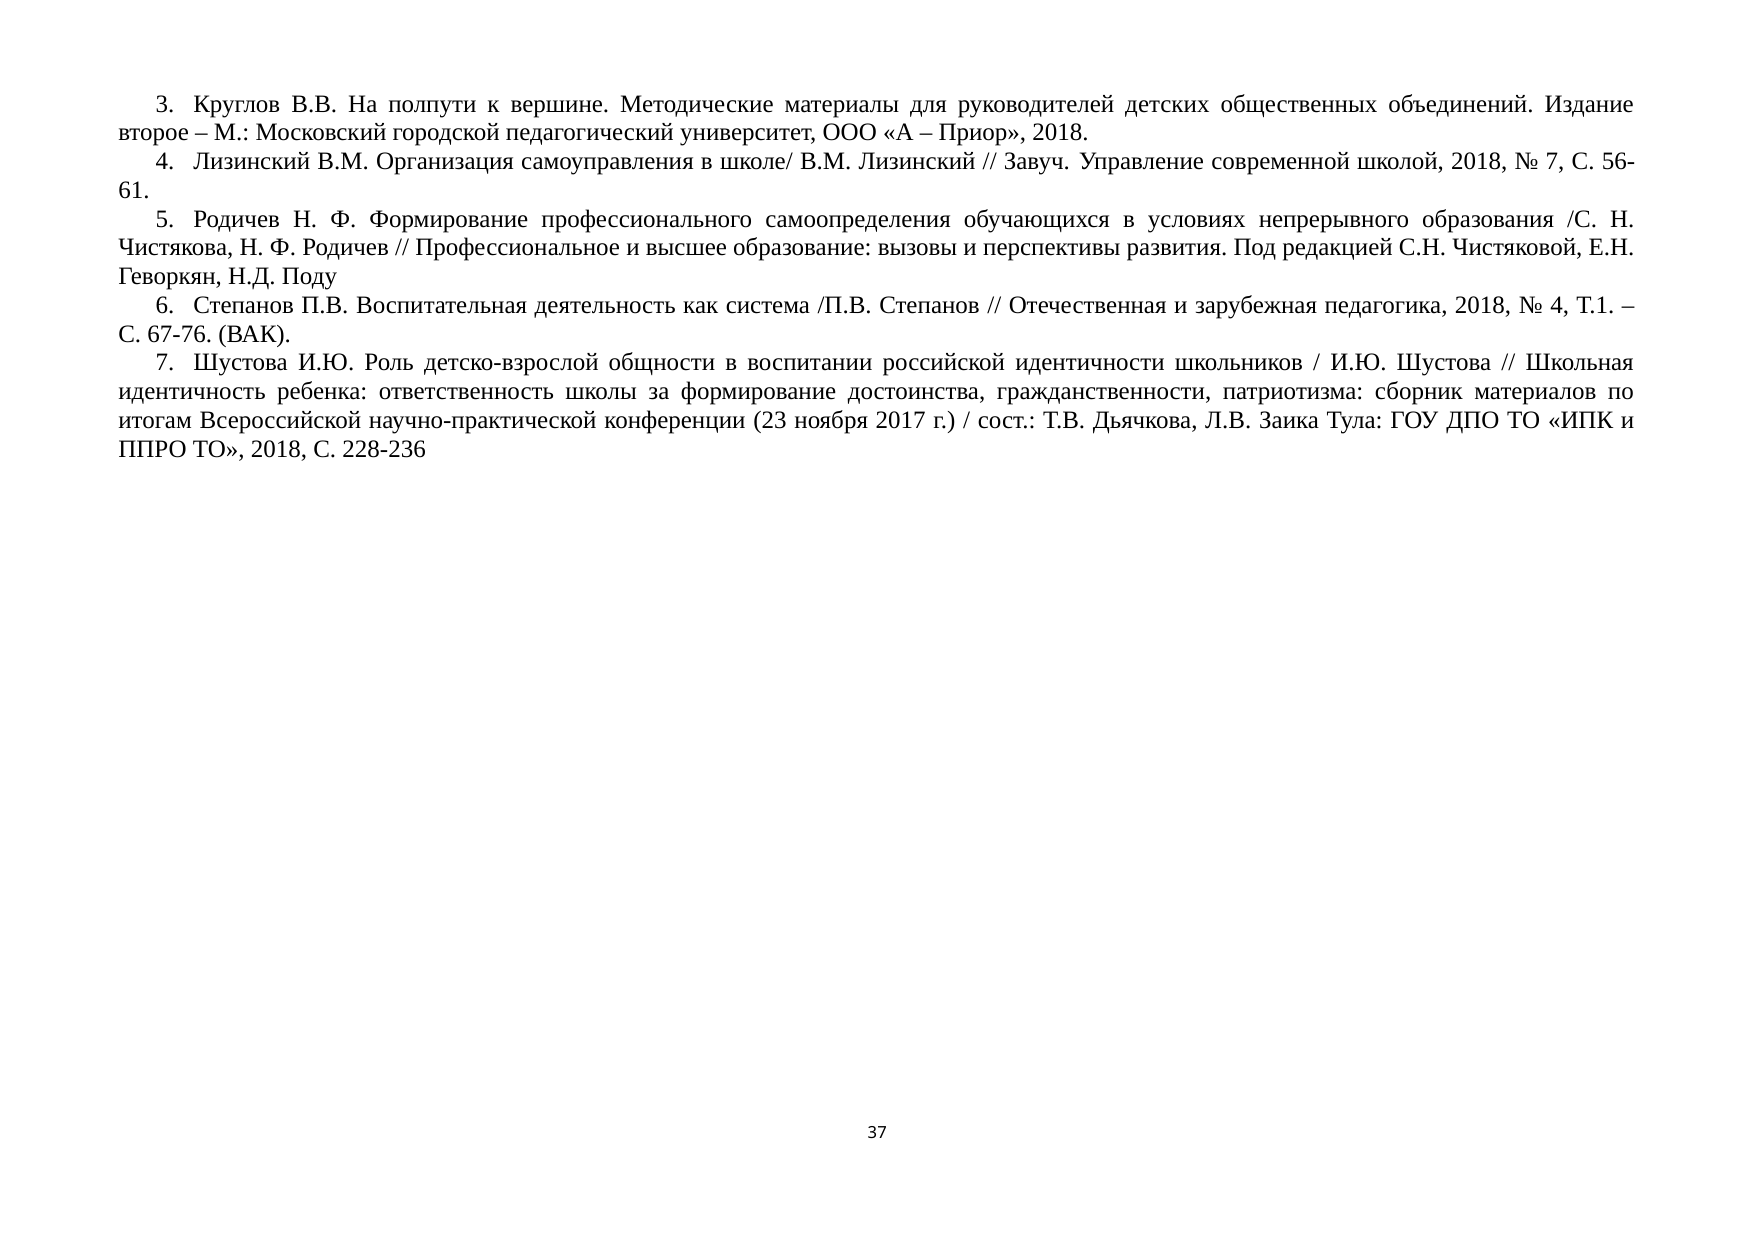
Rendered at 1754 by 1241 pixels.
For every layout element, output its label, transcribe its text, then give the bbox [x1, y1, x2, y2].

list Круглов В.В. На полпути к вершине. Методические материалы для руководителей детских общественных объединений. Издание второе – М.: Московский городской педагогический университет, ООО «А – Приор», 2018. [118, 89, 1636, 146]
list Родичев Н. Ф. Формирование профессионального самоопределения обучающихся в условиях непрерывного образования /С. Н. Чистякова, Н. Ф. Родичев // Профессиональное и высшее образование: вызовы и перспективы развития. Под редакцией С.Н. Чистяковой, Е.Н. Геворкян, Н.Д. Поду [118, 204, 1636, 290]
list Шустова И.Ю. Роль детско-взрослой общности в воспитании российской идентичности школьников / И.Ю. Шустова // Школьная идентичность ребенка: ответственность школы за формирование достоинства, гражданственности, патриотизма: сборник материалов по итогам Всероссийской научно-практической конференции (23 ноября 2017 г.) / сост.: Т.В. Дьячкова, Л.В. Заика Тула: ГОУ ДПО ТО «ИПК и ППРО ТО», 2018, С. 228-236 [118, 347, 1636, 462]
list Степанов П.В. Воспитательная деятельность как система /П.В. Степанов // Отечественная и зарубежная педагогика, 2018, № 4, Т.1. – С. 67-76. (ВАК). [118, 290, 1636, 347]
list Лизинский В.М. Организация самоуправления в школе/ В.М. Лизинский // Завуч. Управление современной школой, 2018, № 7, С. 56-61. [118, 146, 1636, 204]
